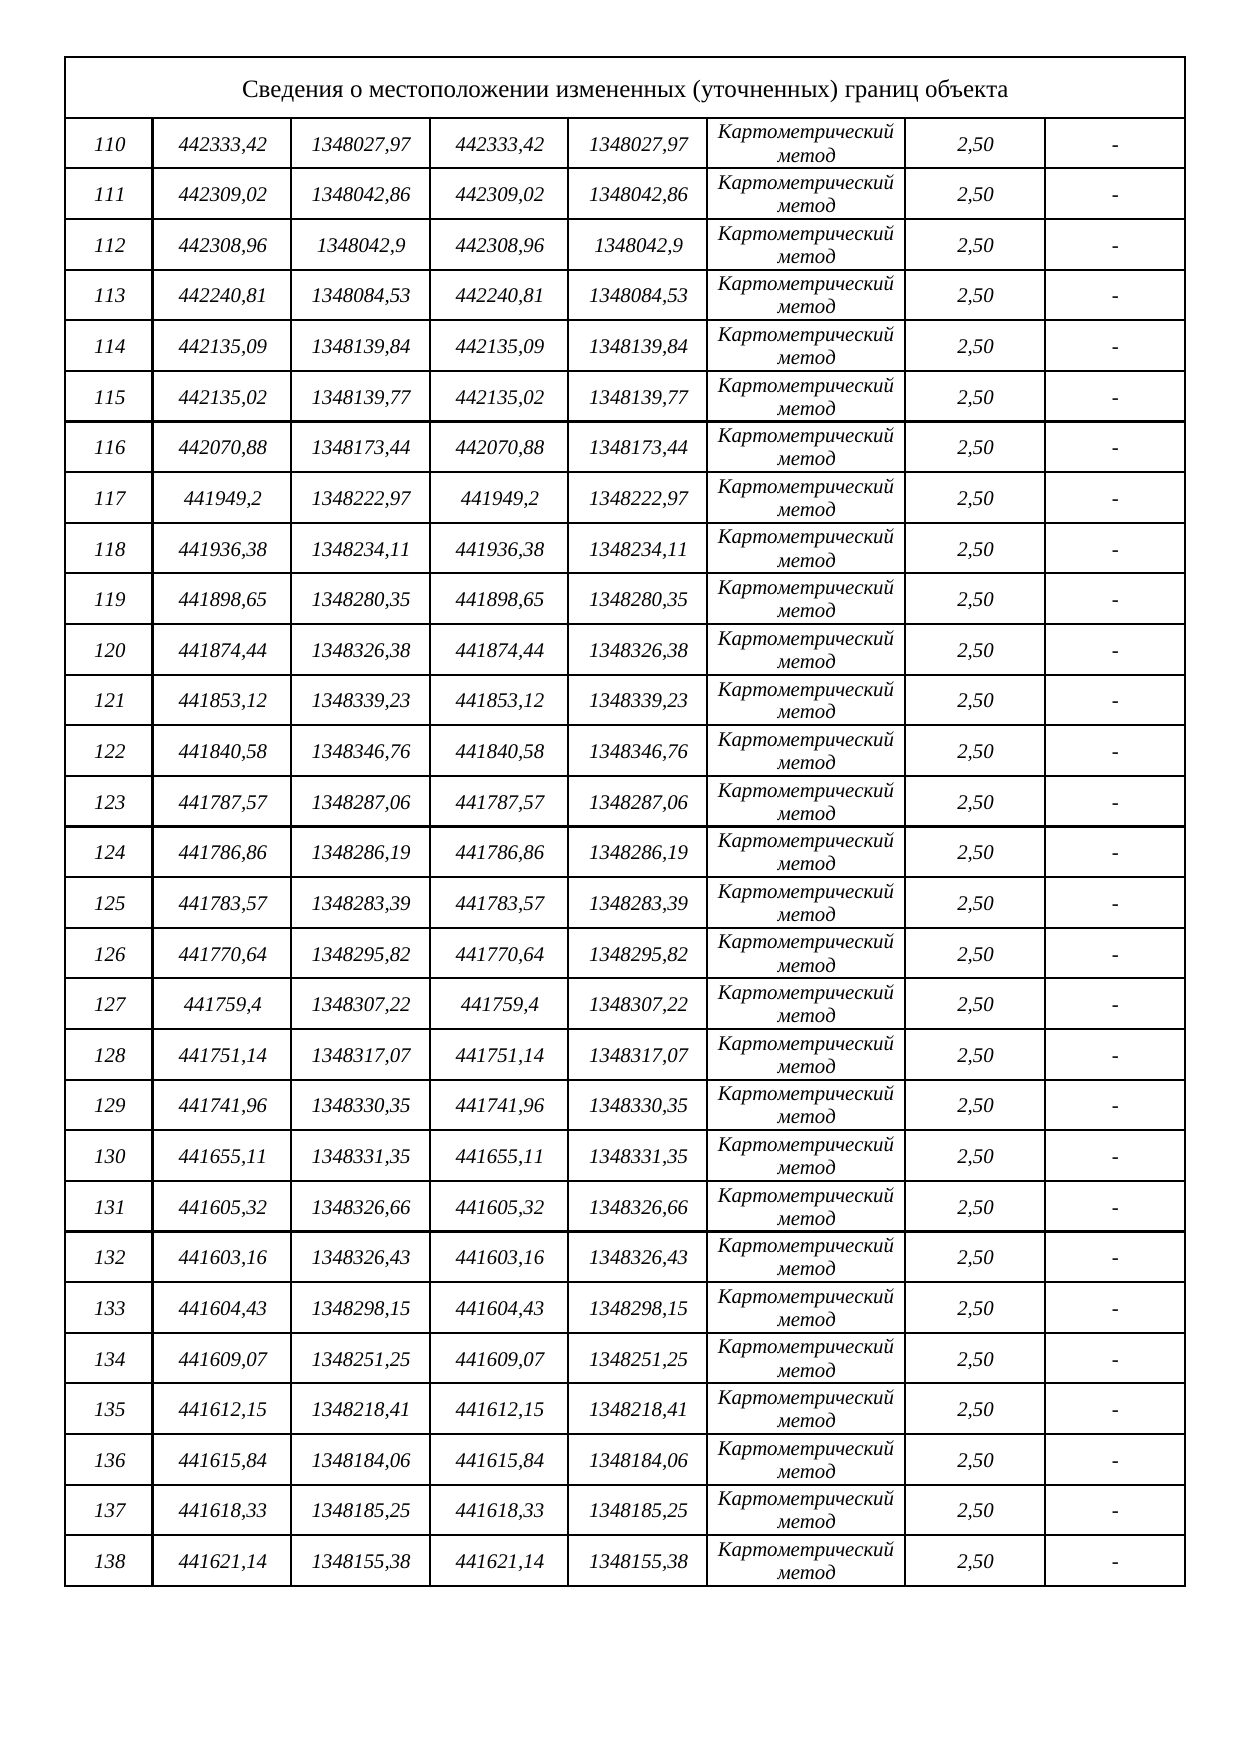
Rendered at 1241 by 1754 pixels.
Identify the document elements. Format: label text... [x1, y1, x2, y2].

table_cell 135 [66, 1384, 151, 1433]
table_cell 1348042,86 [569, 169, 706, 218]
table_cell 2,50 [906, 574, 1044, 623]
table_cell 134 [66, 1334, 151, 1382]
table_cell Картометрический метод [708, 1131, 904, 1180]
table_cell 130 [66, 1131, 151, 1180]
table_cell 137 [66, 1486, 151, 1534]
table_cell 1348234,11 [569, 524, 706, 572]
table_cell Картометрический метод [708, 1283, 904, 1332]
table_cell 2,50 [906, 1435, 1044, 1483]
table_cell Картометрический метод [708, 524, 904, 572]
table_cell 441949,2 [154, 473, 290, 522]
table_cell Картометрический метод [708, 1334, 904, 1382]
table_cell 2,50 [906, 979, 1044, 1028]
table_cell 2,50 [906, 271, 1044, 319]
table_cell 441603,16 [154, 1233, 290, 1281]
table_cell 1348280,35 [569, 574, 706, 623]
table_cell 1348298,15 [569, 1283, 706, 1332]
table_cell 1348155,38 [569, 1536, 706, 1585]
table_cell 1348280,35 [292, 574, 429, 623]
table_cell 129 [66, 1081, 151, 1129]
table_cell 441605,32 [431, 1182, 567, 1230]
table_cell 441751,14 [431, 1030, 567, 1078]
table_cell 1348330,35 [569, 1081, 706, 1129]
table_cell 1348222,97 [292, 473, 429, 522]
table_cell 441612,15 [154, 1384, 290, 1433]
table_cell Картометрический метод [708, 271, 904, 319]
table_cell 1348173,44 [292, 423, 429, 471]
table_cell 1348283,39 [569, 878, 706, 927]
table_cell 138 [66, 1536, 151, 1585]
table_cell 2,50 [906, 1131, 1044, 1180]
table_cell Картометрический метод [708, 979, 904, 1028]
table_cell 2,50 [906, 726, 1044, 775]
table_cell 1348042,9 [292, 220, 429, 268]
table_cell 1348287,06 [569, 777, 706, 825]
table_cell 1348317,07 [292, 1030, 429, 1078]
table_cell 2,50 [906, 473, 1044, 522]
table_cell 442070,88 [154, 423, 290, 471]
table_cell 1348330,35 [292, 1081, 429, 1129]
table_cell 1348326,43 [292, 1233, 429, 1281]
table_cell 2,50 [906, 1283, 1044, 1332]
table_cell 2,50 [906, 1486, 1044, 1534]
table_cell 441609,07 [431, 1334, 567, 1382]
table_cell 1348307,22 [569, 979, 706, 1028]
table_cell 441783,57 [431, 878, 567, 927]
table_cell 1348139,84 [292, 321, 429, 370]
table_cell 1348222,97 [569, 473, 706, 522]
table_cell 1348331,35 [569, 1131, 706, 1180]
table_cell 1348139,77 [569, 372, 706, 420]
table_cell 441603,16 [431, 1233, 567, 1281]
table_cell - [1046, 726, 1184, 775]
table_cell 2,50 [906, 828, 1044, 876]
table_cell 2,50 [906, 169, 1044, 218]
table_cell Картометрический метод [708, 676, 904, 724]
table_cell 441609,07 [154, 1334, 290, 1382]
table_cell 1348326,66 [292, 1182, 429, 1230]
table_cell 1348173,44 [569, 423, 706, 471]
table_cell - [1046, 777, 1184, 825]
table_cell Картометрический метод [708, 1081, 904, 1129]
table_cell 113 [66, 271, 151, 319]
table_cell Картометрический метод [708, 1486, 904, 1534]
table_cell 441936,38 [154, 524, 290, 572]
table_cell 441874,44 [154, 625, 290, 673]
table_cell 133 [66, 1283, 151, 1332]
table_cell 442309,02 [431, 169, 567, 218]
table_cell Картометрический метод [708, 220, 904, 268]
table_cell 1348251,25 [569, 1334, 706, 1382]
table_cell 2,50 [906, 878, 1044, 927]
table_cell 1348346,76 [292, 726, 429, 775]
table_cell 1348027,97 [569, 119, 706, 167]
table_cell 2,50 [906, 625, 1044, 673]
table_cell 441618,33 [431, 1486, 567, 1534]
table_cell 1348139,84 [569, 321, 706, 370]
table_cell 123 [66, 777, 151, 825]
table_cell 441840,58 [154, 726, 290, 775]
table_cell - [1046, 423, 1184, 471]
table_cell 1348155,38 [292, 1536, 429, 1585]
table_cell 126 [66, 929, 151, 977]
table_cell 441853,12 [431, 676, 567, 724]
table_cell 1348027,97 [292, 119, 429, 167]
table_cell 1348184,06 [292, 1435, 429, 1483]
table_cell Картометрический метод [708, 625, 904, 673]
table_cell 442070,88 [431, 423, 567, 471]
table_cell 114 [66, 321, 151, 370]
table_cell 1348286,19 [569, 828, 706, 876]
table_header Сведения о местоположении измененных (уточненных) границ объекта [66, 58, 1184, 117]
table_cell 1348317,07 [569, 1030, 706, 1078]
table_cell 441783,57 [154, 878, 290, 927]
table_cell - [1046, 1536, 1184, 1585]
table_cell 441770,64 [154, 929, 290, 977]
table_cell 111 [66, 169, 151, 218]
table_cell Картометрический метод [708, 1030, 904, 1078]
table_cell 442333,42 [154, 119, 290, 167]
table_cell 1348084,53 [569, 271, 706, 319]
table_cell 441604,43 [154, 1283, 290, 1332]
table_cell 2,50 [906, 1536, 1044, 1585]
table_cell 441949,2 [431, 473, 567, 522]
table_cell 127 [66, 979, 151, 1028]
table_cell 441853,12 [154, 676, 290, 724]
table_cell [708, 1536, 904, 1585]
table_cell 441759,4 [431, 979, 567, 1028]
table_cell - [1046, 1435, 1184, 1483]
table_cell 442135,02 [154, 372, 290, 420]
table_cell - [1046, 1233, 1184, 1281]
table_cell 442135,09 [431, 321, 567, 370]
table_cell 441786,86 [154, 828, 290, 876]
table_cell 441874,44 [431, 625, 567, 673]
table_cell 136 [66, 1435, 151, 1483]
table_cell 1348287,06 [292, 777, 429, 825]
table_cell 2,50 [906, 1030, 1044, 1078]
table_cell 441618,33 [154, 1486, 290, 1534]
table_cell 1348331,35 [292, 1131, 429, 1180]
table_cell Картометрический метод [708, 878, 904, 927]
table_cell Картометрический метод [708, 574, 904, 623]
table_cell 441786,86 [431, 828, 567, 876]
table_cell 116 [66, 423, 151, 471]
table_cell - [1046, 1283, 1184, 1332]
table_cell - [1046, 321, 1184, 370]
table_cell - [1046, 1131, 1184, 1180]
table_cell Картометрический метод [708, 321, 904, 370]
table_cell Картометрический метод [708, 473, 904, 522]
table_cell - [1046, 220, 1184, 268]
table_cell 1348185,25 [569, 1486, 706, 1534]
table_cell 128 [66, 1030, 151, 1078]
table_cell 1348042,86 [292, 169, 429, 218]
table_cell - [1046, 1334, 1184, 1382]
table_cell Картометрический метод [708, 1384, 904, 1433]
table_cell 441840,58 [431, 726, 567, 775]
table_cell 122 [66, 726, 151, 775]
table_cell 1348307,22 [292, 979, 429, 1028]
table_cell 1348185,25 [292, 1486, 429, 1534]
table_cell 2,50 [906, 1182, 1044, 1230]
table_cell 441655,11 [154, 1131, 290, 1180]
table_cell Картометрический метод [708, 423, 904, 471]
table_cell 110 [66, 119, 151, 167]
table_cell 1348286,19 [292, 828, 429, 876]
table_cell - [1046, 1081, 1184, 1129]
table_cell - [1046, 625, 1184, 673]
table_cell 2,50 [906, 119, 1044, 167]
table_cell 442135,09 [154, 321, 290, 370]
table_cell 441604,43 [431, 1283, 567, 1332]
table_cell 1348218,41 [569, 1384, 706, 1433]
table_cell - [1046, 1182, 1184, 1230]
table_cell 1348251,25 [292, 1334, 429, 1382]
table_cell 1348339,23 [569, 676, 706, 724]
table_cell 132 [66, 1233, 151, 1281]
table_cell 1348346,76 [569, 726, 706, 775]
table_cell 124 [66, 828, 151, 876]
table_cell 442333,42 [431, 119, 567, 167]
table_cell 1348326,66 [569, 1182, 706, 1230]
table_cell 2,50 [906, 1384, 1044, 1433]
table_cell - [1046, 524, 1184, 572]
table_cell 2,50 [906, 676, 1044, 724]
table_cell 442309,02 [154, 169, 290, 218]
table_cell 115 [66, 372, 151, 420]
table_cell 125 [66, 878, 151, 927]
table_cell 2,50 [906, 321, 1044, 370]
table_cell 117 [66, 473, 151, 522]
table_cell 441741,96 [154, 1081, 290, 1129]
table_cell - [1046, 929, 1184, 977]
table_cell 441898,65 [154, 574, 290, 623]
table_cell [708, 119, 904, 167]
table_cell 441759,4 [154, 979, 290, 1028]
table_cell - [1046, 119, 1184, 167]
table_cell - [1046, 878, 1184, 927]
table_cell Картометрический метод [708, 1435, 904, 1483]
table_cell 2,50 [906, 1081, 1044, 1129]
table_cell - [1046, 1486, 1184, 1534]
table_cell - [1046, 372, 1184, 420]
table_cell 441621,14 [431, 1536, 567, 1585]
table_cell 442135,02 [431, 372, 567, 420]
table_cell 441751,14 [154, 1030, 290, 1078]
table_cell Картометрический метод [708, 1233, 904, 1281]
table_cell 1348295,82 [292, 929, 429, 977]
table_cell 441936,38 [431, 524, 567, 572]
table_cell 120 [66, 625, 151, 673]
table_cell 441612,15 [431, 1384, 567, 1433]
table_cell 112 [66, 220, 151, 268]
table_cell 1348084,53 [292, 271, 429, 319]
table_cell 2,50 [906, 777, 1044, 825]
table_cell 2,50 [906, 929, 1044, 977]
table_cell 121 [66, 676, 151, 724]
table_cell 1348218,41 [292, 1384, 429, 1433]
table_cell 441655,11 [431, 1131, 567, 1180]
table_cell 131 [66, 1182, 151, 1230]
table_cell 2,50 [906, 372, 1044, 420]
table_cell - [1046, 1384, 1184, 1433]
table_cell - [1046, 169, 1184, 218]
table_cell 2,50 [906, 220, 1044, 268]
table_cell 1348326,38 [292, 625, 429, 673]
table_cell 441787,57 [154, 777, 290, 825]
table_cell 441615,84 [431, 1435, 567, 1483]
table_cell 1348298,15 [292, 1283, 429, 1332]
table_cell Картометрический метод [708, 828, 904, 876]
table_cell 441787,57 [431, 777, 567, 825]
table_cell 118 [66, 524, 151, 572]
table_cell Картометрический метод [708, 929, 904, 977]
table_cell 442308,96 [431, 220, 567, 268]
table_cell 441741,96 [431, 1081, 567, 1129]
table_cell 441621,14 [154, 1536, 290, 1585]
table_cell 1348139,77 [292, 372, 429, 420]
table_cell - [1046, 828, 1184, 876]
table_cell 441770,64 [431, 929, 567, 977]
table_cell 1348295,82 [569, 929, 706, 977]
table_cell - [1046, 574, 1184, 623]
table_cell 2,50 [906, 423, 1044, 471]
table_cell 442240,81 [431, 271, 567, 319]
table_cell Картометрический метод [708, 372, 904, 420]
table_cell 441898,65 [431, 574, 567, 623]
table_cell 1348326,43 [569, 1233, 706, 1281]
table_cell 1348326,38 [569, 625, 706, 673]
table_cell 1348283,39 [292, 878, 429, 927]
table_cell - [1046, 979, 1184, 1028]
table_cell - [1046, 271, 1184, 319]
table_cell - [1046, 676, 1184, 724]
table_cell 441605,32 [154, 1182, 290, 1230]
table_cell 2,50 [906, 1334, 1044, 1382]
table_cell 1348042,9 [569, 220, 706, 268]
table_cell 2,50 [906, 524, 1044, 572]
table_cell Картометрический метод [708, 726, 904, 775]
table_cell Картометрический метод [708, 1182, 904, 1230]
table_cell 2,50 [906, 1233, 1044, 1281]
table_cell - [1046, 1030, 1184, 1078]
table_cell 442240,81 [154, 271, 290, 319]
table_cell 442308,96 [154, 220, 290, 268]
table_cell 1348234,11 [292, 524, 429, 572]
table_cell Картометрический метод [708, 169, 904, 218]
table_cell 119 [66, 574, 151, 623]
table_cell Картометрический метод [708, 777, 904, 825]
table_cell - [1046, 473, 1184, 522]
table_cell 1348184,06 [569, 1435, 706, 1483]
table_cell 441615,84 [154, 1435, 290, 1483]
table_cell 1348339,23 [292, 676, 429, 724]
